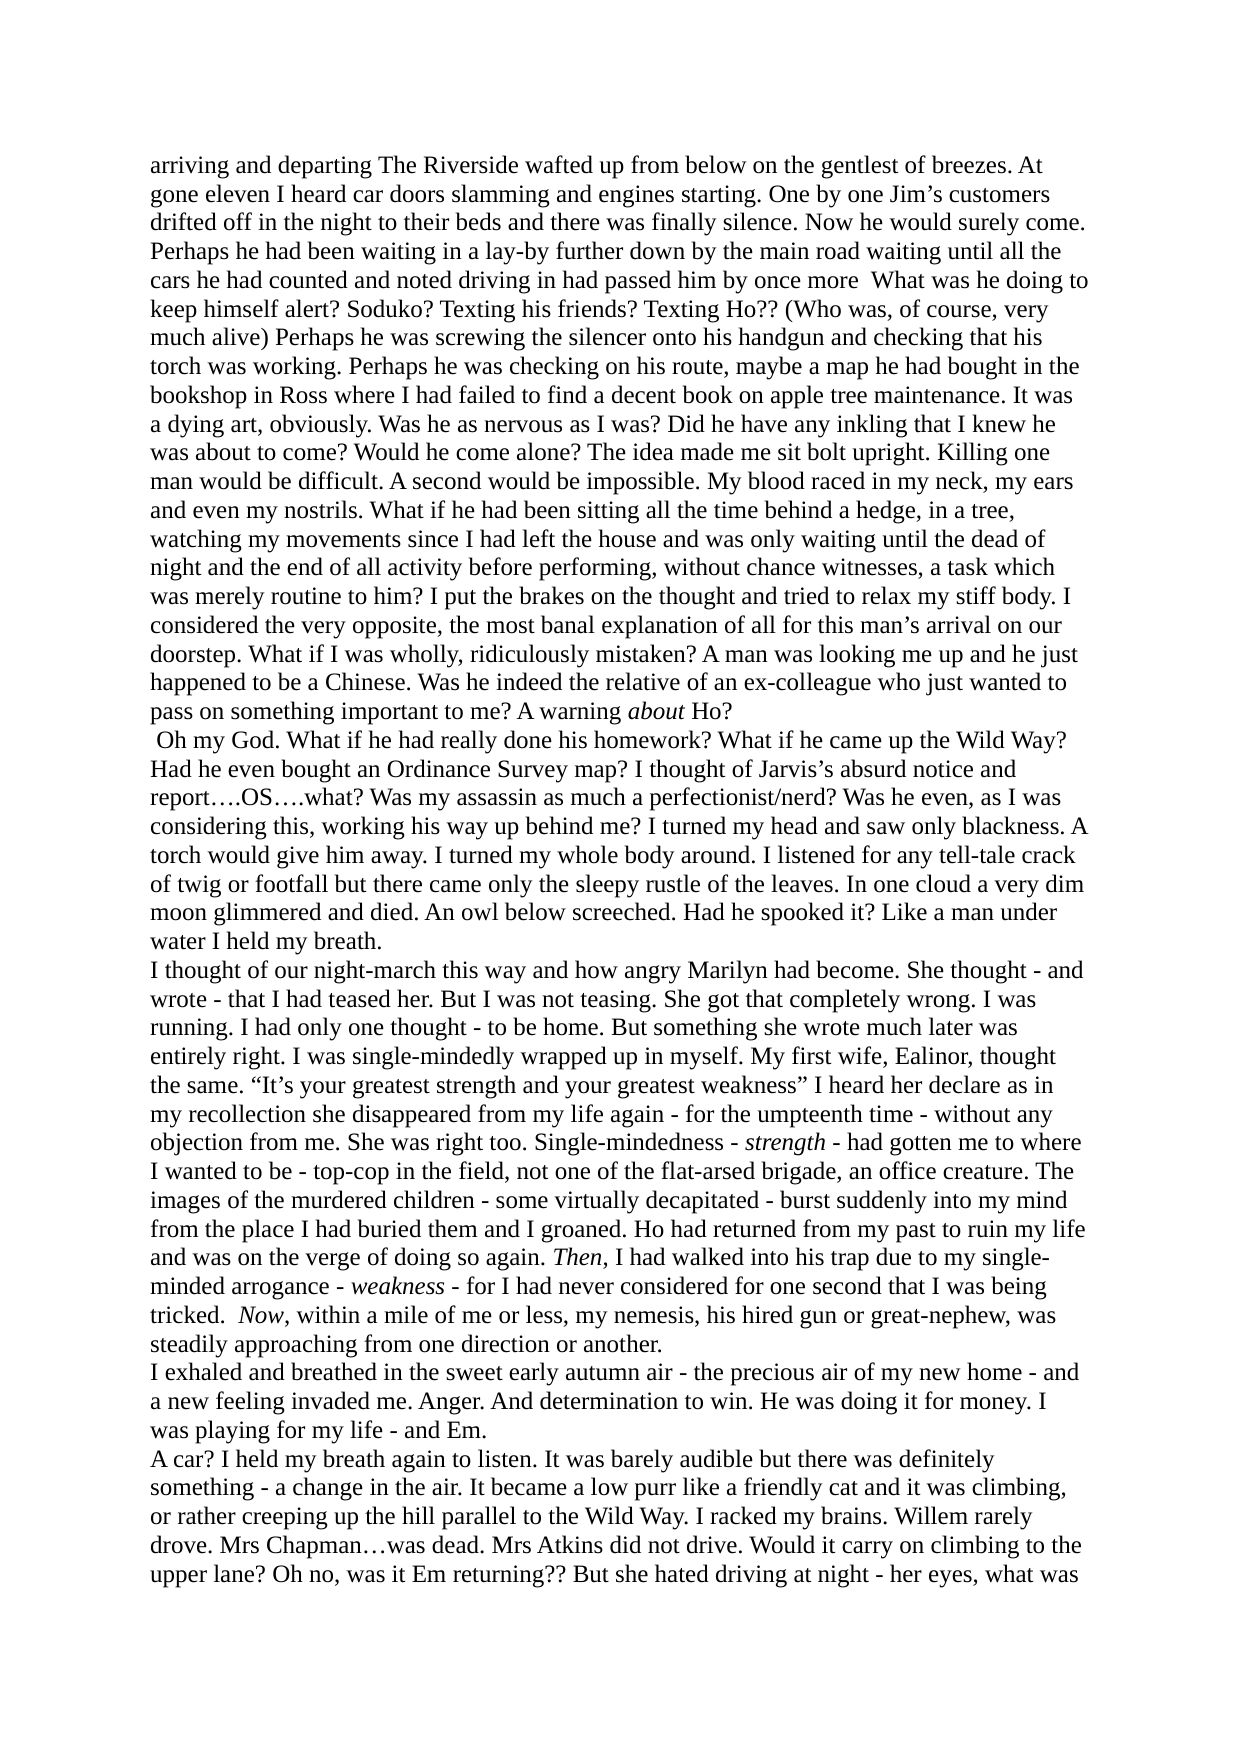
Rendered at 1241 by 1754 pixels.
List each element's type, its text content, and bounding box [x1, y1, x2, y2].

text I exhaled and breathed in the sweet early autumn air - the precious air of my new home - and a new feeling invaded me. Anger. And determination to win. He was doing it for money. I was playing for my life - and Em. [150, 1357, 1090, 1444]
text I thought of our night-march this way and how angry Marilyn had become. She thought - and wrote - that I had teased her. But I was not teasing. She got that completely wrong. I was running. I had only one thought - to be home. But something she wrote much later was entirely right. I was single-mindedly wrapped up in myself. My first wife, Ealinor, thought the same. “It’s your greatest strength and your greatest weakness” I heard her declare as in my recollection she disappeared from my life again - for the umpteenth time - without any objection from me. She was right too. Single-mindedness - strength - had gotten me to where I wanted to be - top-cop in the field, not one of the flat-arsed brigade, an office creature. The images of the murdered children - some virtually decapitated - burst suddenly into my mind from the place I had buried them and I groaned. Ho had returned from my past to ruin my life and was on the verge of doing so again. Then, I had walked into his trap due to my single-minded arrogance - weakness - for I had never considered for one second that I was being tricked. Now, within a mile of me or less, my nemesis, his hired gun or great-nephew, was steadily approaching from one direction or another. [150, 955, 1090, 1357]
text Oh my God. What if he had really done his homework? What if he came up the Wild Way? Had he even bought an Ordinance Survey map? I thought of Jarvis’s absurd notice and report….OS….what? Was my assassin as much a perfectionist/nerd? Was he even, as I was considering this, working his way up behind me? I turned my head and saw only blackness. A torch would give him away. I turned my whole body around. I listened for any tell-tale crack of twig or footfall but there came only the sleepy rustle of the leaves. In one cloud a very dim moon glimmered and died. An owl below screeched. Had he spooked it? Like a man under water I held my breath. [150, 725, 1090, 955]
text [150, 1444, 1090, 1587]
